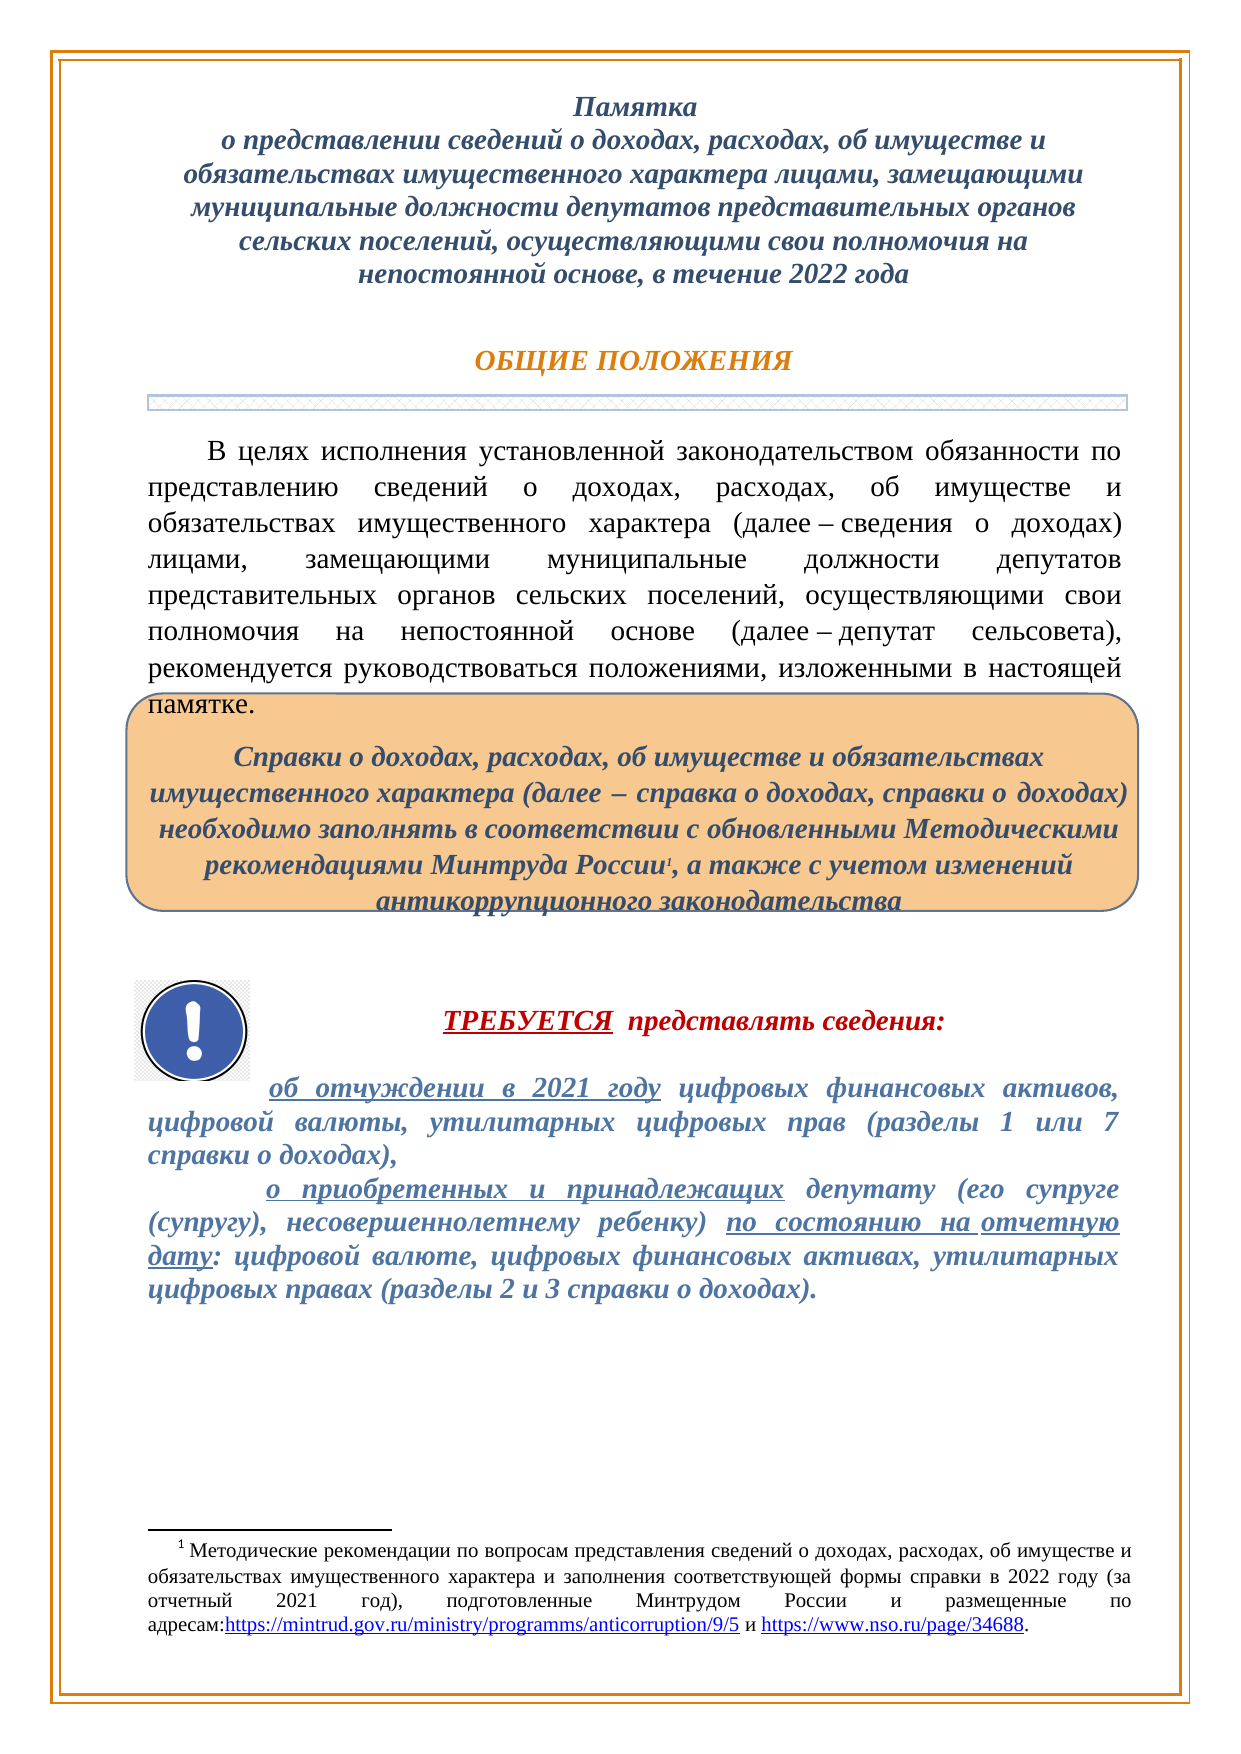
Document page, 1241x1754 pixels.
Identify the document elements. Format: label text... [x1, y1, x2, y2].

text Памятка [148, 89, 1122, 122]
picture [134, 980, 251, 1081]
text Справки о доходах, расходах, об имуществе и обязательствах имущественного характера (далее – справка о доходах, справки о доходах) необходимо заполнять в соответствии с обновленными Методическими рекомендациями Минтруда России, а также с учетом изменений антикоррупционного законодательства [148, 739, 1133, 917]
text о приобретенных и принадлежащих депутату (его супруге (супругу), несовершеннолетнему ребенку) по состоянию на отчетную дату: цифровой валюте, цифровых финансовых активах, утилитарных цифровых правах (разделы 2 и 3 справки о доходах). [148, 1171, 1122, 1305]
text ОБЩИЕ ПОЛОЖЕНИЯ [148, 343, 1122, 376]
text об отчуждении в 2021 году цифровых финансовых активов, цифровой валюты, утилитарных цифровых прав (разделы 1 или 7 справки о доходах), [148, 1070, 1122, 1171]
text В целях исполнения установленной законодательством обязанности по представлению сведений о доходах, расходах, об имуществе и обязательствах имущественного характера (далее – сведения о доходах) лицами, замещающими муниципальные должности депутатов представительных органов сельских поселений, осуществляющими свои полномочия на непостоянной основе (далее – депутат сельсовета), рекомендуется руководствоваться положениями, изложенными в настоящей памятке. [148, 433, 1122, 719]
text ТРЕБУЕТСЯ представлять сведения: [251, 1003, 1122, 1037]
text о представлении сведений о доходах, расходах, об имуществе и обязательствах имущественного характера лицами, замещающими муниципальные должности депутатов представительных органов сельских поселений, осуществляющими свои полномочия на непостоянной основе, в течение 2022 года [148, 122, 1122, 290]
